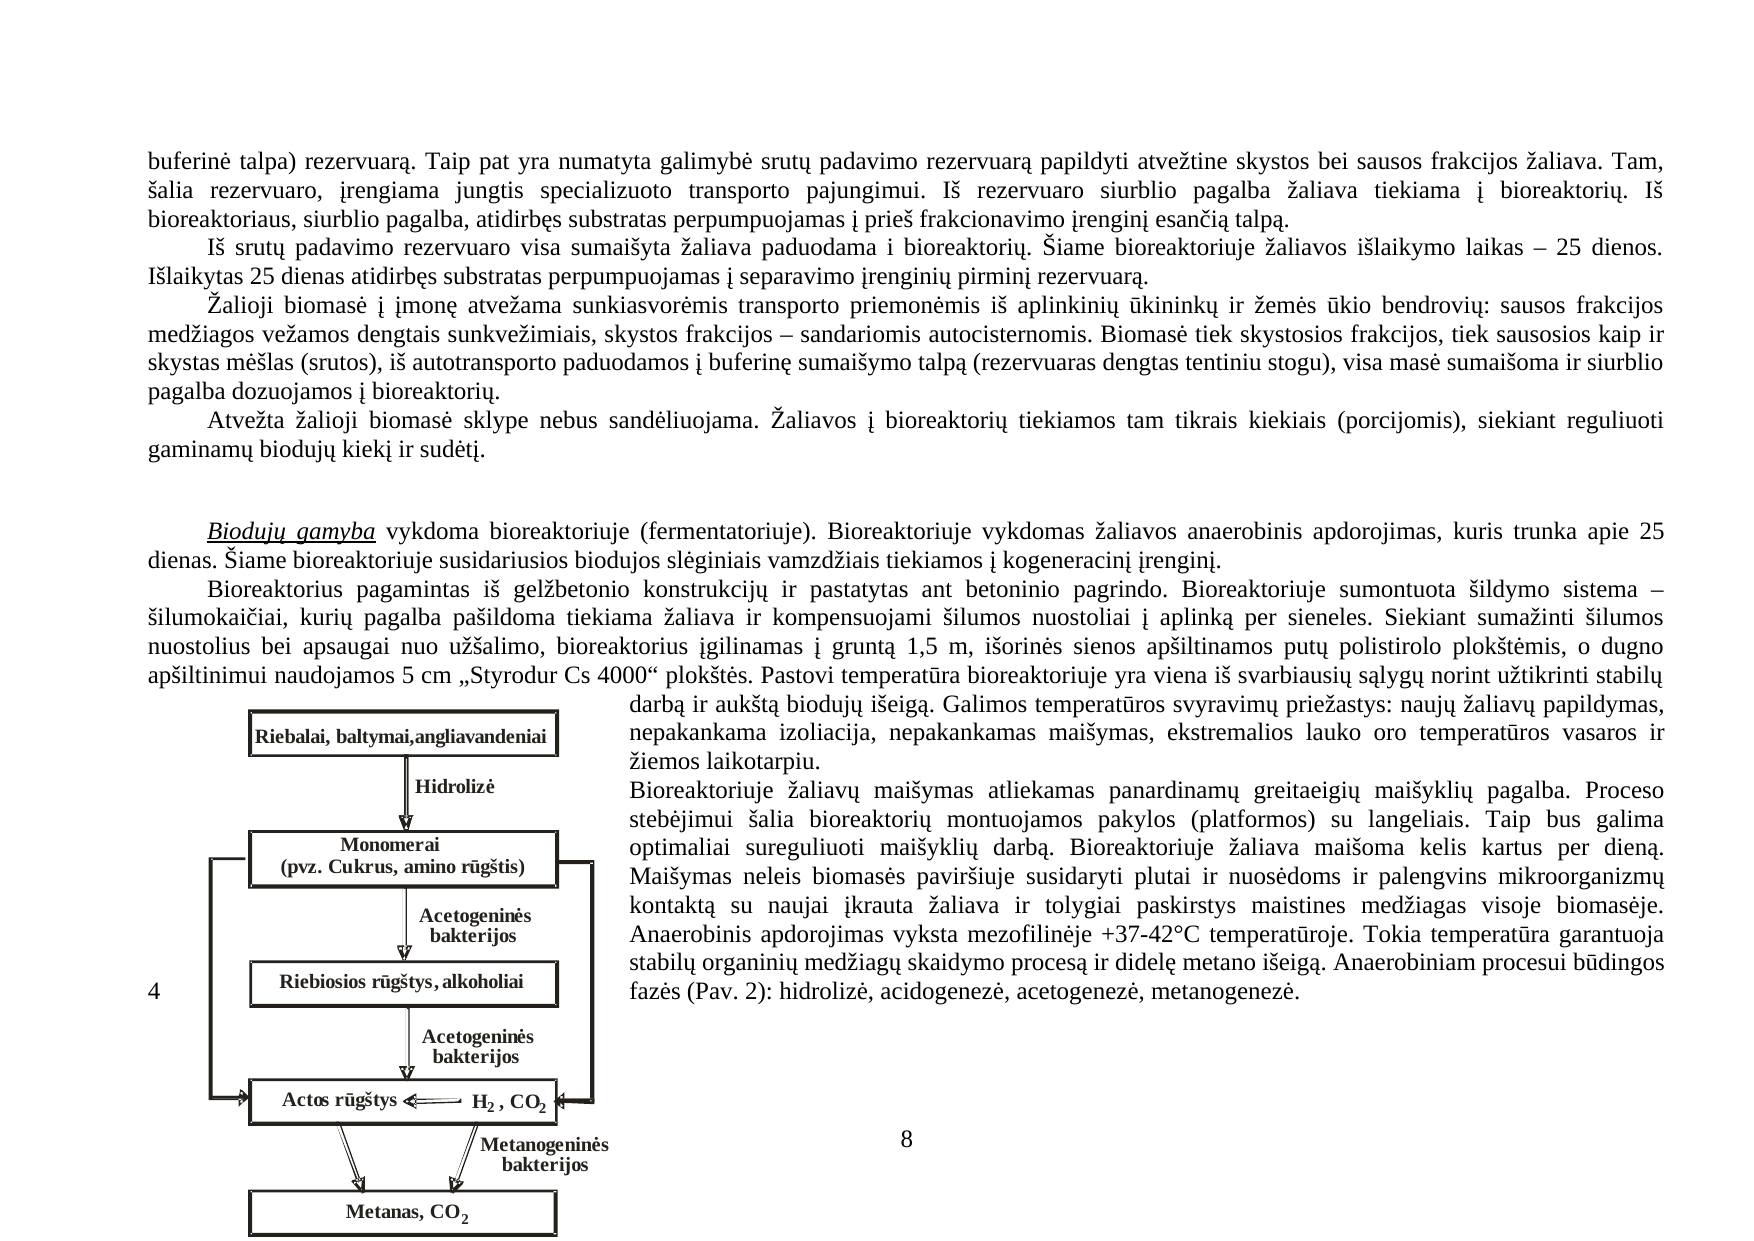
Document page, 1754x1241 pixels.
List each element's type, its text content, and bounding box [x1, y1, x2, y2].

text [148, 146, 1665, 232]
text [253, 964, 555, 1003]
text Iš srutų padavimo rezervuaro visa sumaišyta žaliava paduodama i bioreaktorių. Šiame bioreaktoriuje žaliavos išlaikymo laikas – 25 dienos. Išlaikytas 25 dienas atidirbęs substratas perpumpuojamas į separavimo įrenginių pirminį rezervuarą. [148, 232, 1665, 290]
text Žalioji biomasė į įmonę atvežama sunkiasvorėmis transporto priemonėmis iš aplinkinių ūkininkų ir žemės ūkio bendrovių: sausos frakcijos medžiagos vežamos dengtais sunkvežimiais, skystos frakcijos – sandariomis autocisternomis. Biomasė tiek skystosios frakcijos, tiek sausosios kaip ir skystas mėšlas (srutos), iš autotransporto paduodamos į buferinę sumaišymo talpą (rezervuaras dengtas tentiniu stogu), visa masė sumaišoma ir siurblio pagalba dozuojamos į bioreaktorių. [148, 290, 1665, 405]
text Bioreaktorius pagamintas iš gelžbetonio konstrukcijų ir pastatytas ant betoninio pagrindo. Bioreaktoriuje sumontuota šildymo sistema – šilumokaičiai, kurių pagalba pašildoma tiekiama žaliava ir kompensuojami šilumos nuostoliai į aplinką per sieneles. Siekiant sumažinti šilumos nuostolius bei apsaugai nuo užšalimo, bioreaktorius įgilinamas į gruntą 1,5 m, išorinės sienos apšiltinamos putų polistirolo plokštėmis, o dugno apšiltinimui naudojamos 5 cm „Styrodur Cs 4000“ plokštės. Pastovi temperatūra bioreaktoriuje yra viena iš svarbiausių sąlygų norint užtikrinti stabilų darbą ir aukštą biodujų išeigą. Galimos temperatūros svyravimų priežastys: naujų žaliavų papildymas, nepakankama izoliacija, nepakankamas maišymas, ekstremalios lauko oro temperatūros vasaros ir žiemos laikotarpiu. [148, 574, 1665, 775]
text Bioreaktoriuje žaliavų maišymas atliekamas panardinamų greitaeigių maišyklių pagalba. Proceso stebėjimui šalia bioreaktorių montuojamos pakylos (platformos) su langeliais. Taip bus galima optimaliai sureguliuoti maišyklių darbą. Bioreaktoriuje žaliava maišoma kelis kartus per dieną. Maišymas neleis biomasės paviršiuje susidaryti plutai ir nuosėdoms ir palengvins mikroorganizmų kontaktą su naujai įkrauta žaliava ir tolygiai paskirstys maistines medžiagas visoje biomasėje. Anaerobinis apdorojimas vyksta mezofilinėje +37-42°C temperatūroje. Tokia temperatūra garantuoja stabilų organinių medžiagų skaidymo procesą ir didelę metano išeigą. Anaerobiniam procesui būdingos 4 fazės (Pav. 2): hidrolizė, acidogenezė, acetogenezė, metanogenezė. [409, 775, 1665, 1005]
text Biodujų gamyba vykdoma bioreaktoriuje (fermentatoriuje). Bioreaktoriuje vykdomas žaliavos anaerobinis apdorojimas, kuris trunka apie 25 dienas. Šiame bioreaktoriuje susidariusios biodujos slėginiais vamzdžiais tiekiamos į kogeneracinį įrenginį. [148, 516, 1665, 574]
text Atvežta žalioji biomasė sklype nebus sandėliuojama. Žaliavos į bioreaktorių tiekiamos tam tikrais kiekiais (porcijomis), siekiant reguliuoti gaminamų biodujų kiekį ir sudėtį. [148, 405, 1665, 462]
text Bioreaktoriuje žaliavų maišymas atliekamas panardinamų greitaeigių maišyklių pagalba. Proceso stebėjimui šalia bioreaktorių montuojamos pakylos (platformos) su langeliais. Taip bus galima optimaliai sureguliuoti maišyklių darbą. Bioreaktoriuje žaliava maišoma kelis kartus per dieną. Maišymas neleis biomasės paviršiuje susidaryti plutai ir nuosėdoms ir palengvins mikroorganizmų kontaktą su naujai įkrauta žaliava ir tolygiai paskirstys maistines medžiagas visoje biomasėje. Anaerobinis apdorojimas vyksta mezofilinėje +37-42°C temperatūroje. Tokia temperatūra garantuoja stabilų organinių medžiagų skaidymo procesą ir didelę metano išeigą. Anaerobiniam procesui būdingos 4 fazės (Pav. 2): hidrolizė, acidogenezė, acetogenezė, metanogenezė. [148, 775, 404, 1005]
